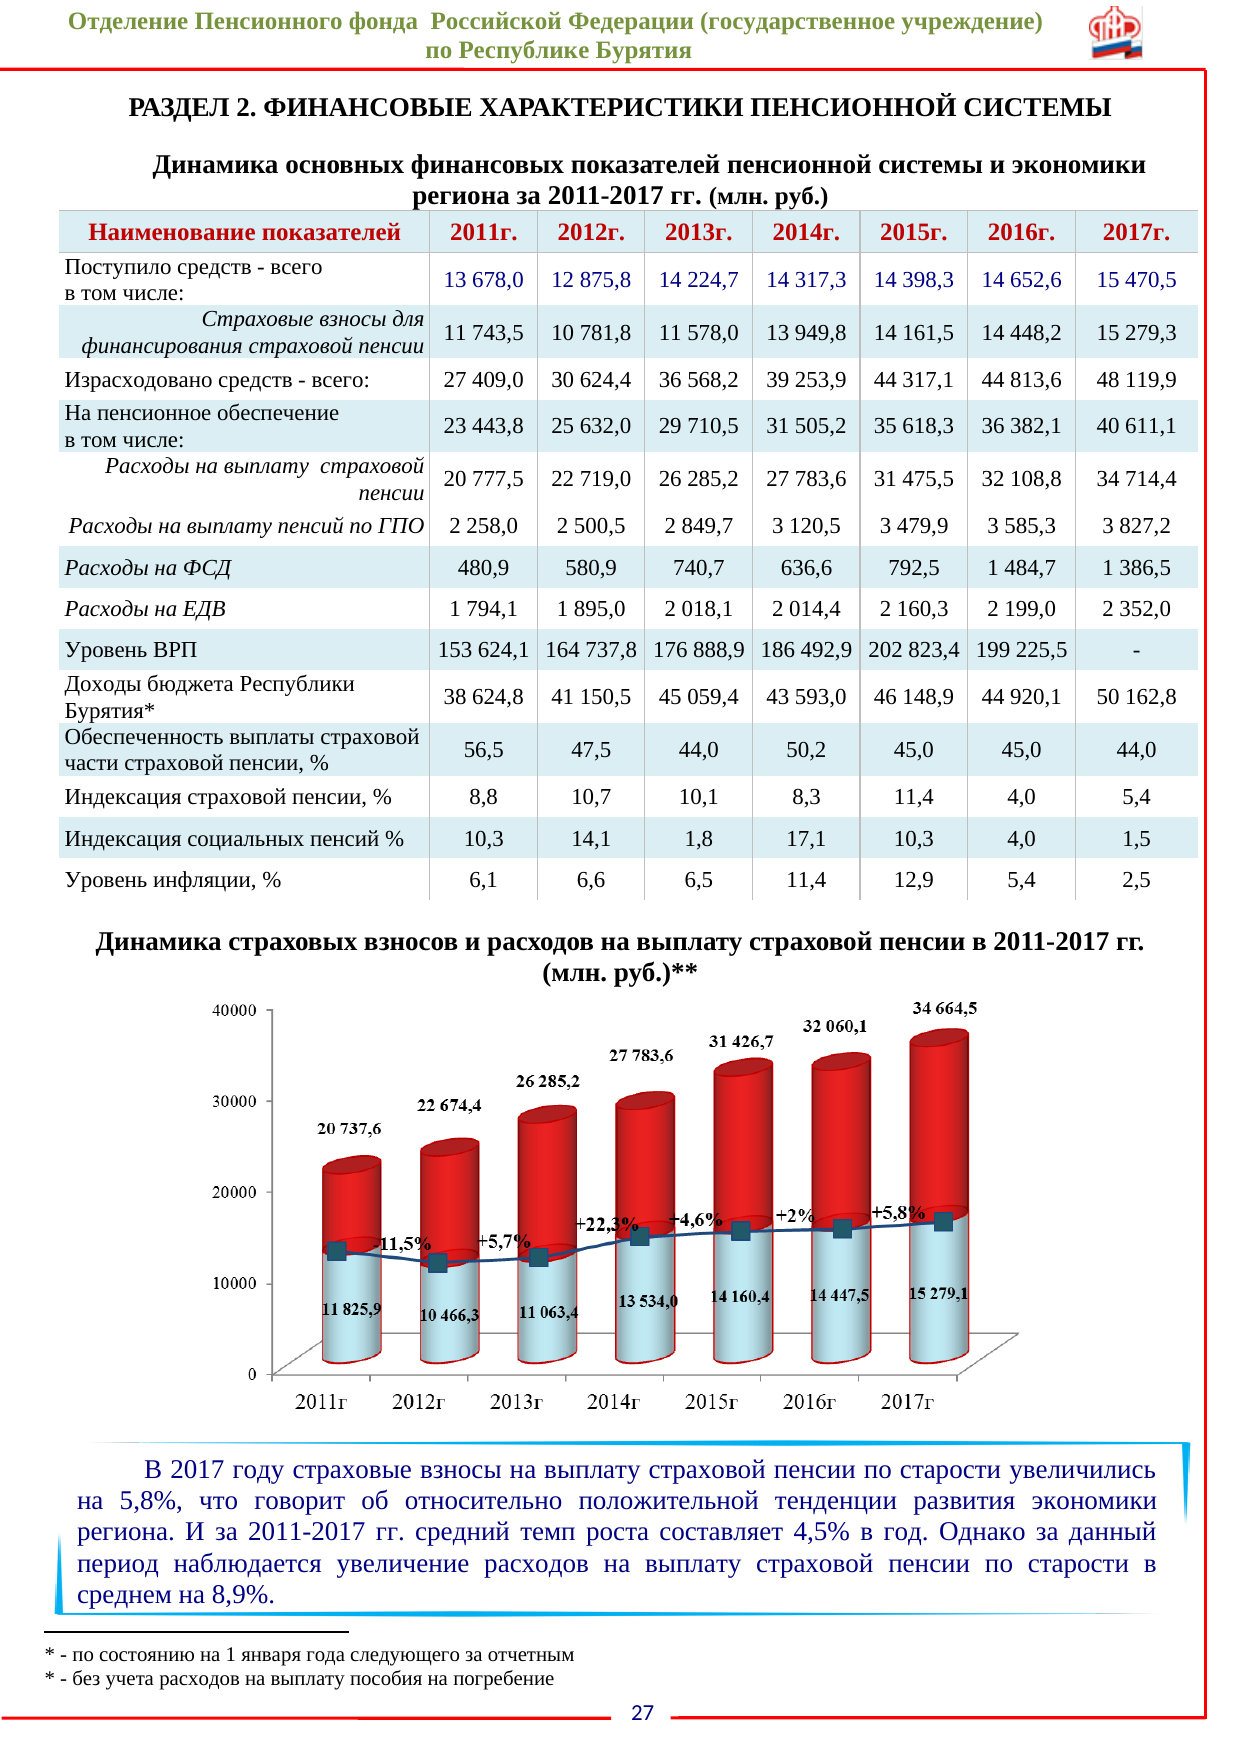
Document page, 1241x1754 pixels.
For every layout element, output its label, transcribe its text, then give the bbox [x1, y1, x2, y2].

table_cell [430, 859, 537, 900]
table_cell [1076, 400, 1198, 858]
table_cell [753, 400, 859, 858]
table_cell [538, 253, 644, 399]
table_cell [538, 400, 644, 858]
picture [187, 993, 1053, 1415]
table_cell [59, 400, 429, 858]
picture [44, 1438, 1202, 1618]
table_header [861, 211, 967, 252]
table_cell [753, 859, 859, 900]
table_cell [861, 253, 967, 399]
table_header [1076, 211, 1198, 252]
text * - по состоянию на 1 января года следующего за отчетным [44, 1642, 1196, 1666]
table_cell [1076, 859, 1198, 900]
text РАЗДЕЛ 2. ФИНАНСОВЫЕ ХАРАКТЕРИСТИКИ ПЕНСИОННОЙ СИСТЕМЫ [44, 91, 1196, 123]
text Динамика основных финансовых показателей пенсионной системы и экономики региона за 2011-2017 гг. (млн. руб.) [44, 148, 1196, 210]
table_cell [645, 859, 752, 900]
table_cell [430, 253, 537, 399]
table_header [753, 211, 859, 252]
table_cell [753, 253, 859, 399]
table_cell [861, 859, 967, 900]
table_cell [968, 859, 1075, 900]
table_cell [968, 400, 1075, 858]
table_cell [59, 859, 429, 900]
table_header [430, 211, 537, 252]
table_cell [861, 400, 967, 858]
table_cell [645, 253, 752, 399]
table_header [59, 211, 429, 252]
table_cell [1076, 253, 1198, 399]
picture [1089, 6, 1144, 61]
text * - без учета расходов на выплату пособия на погребение [44, 1666, 1196, 1690]
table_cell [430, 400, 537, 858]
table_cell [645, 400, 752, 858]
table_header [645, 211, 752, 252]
subtitle Динамика страховых взносов и расходов на выплату страховой пенсии в 2011-2017 гг. (млн. руб.)** [44, 925, 1196, 987]
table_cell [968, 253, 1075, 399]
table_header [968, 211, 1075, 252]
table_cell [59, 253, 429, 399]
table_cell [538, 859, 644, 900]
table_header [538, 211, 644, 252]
